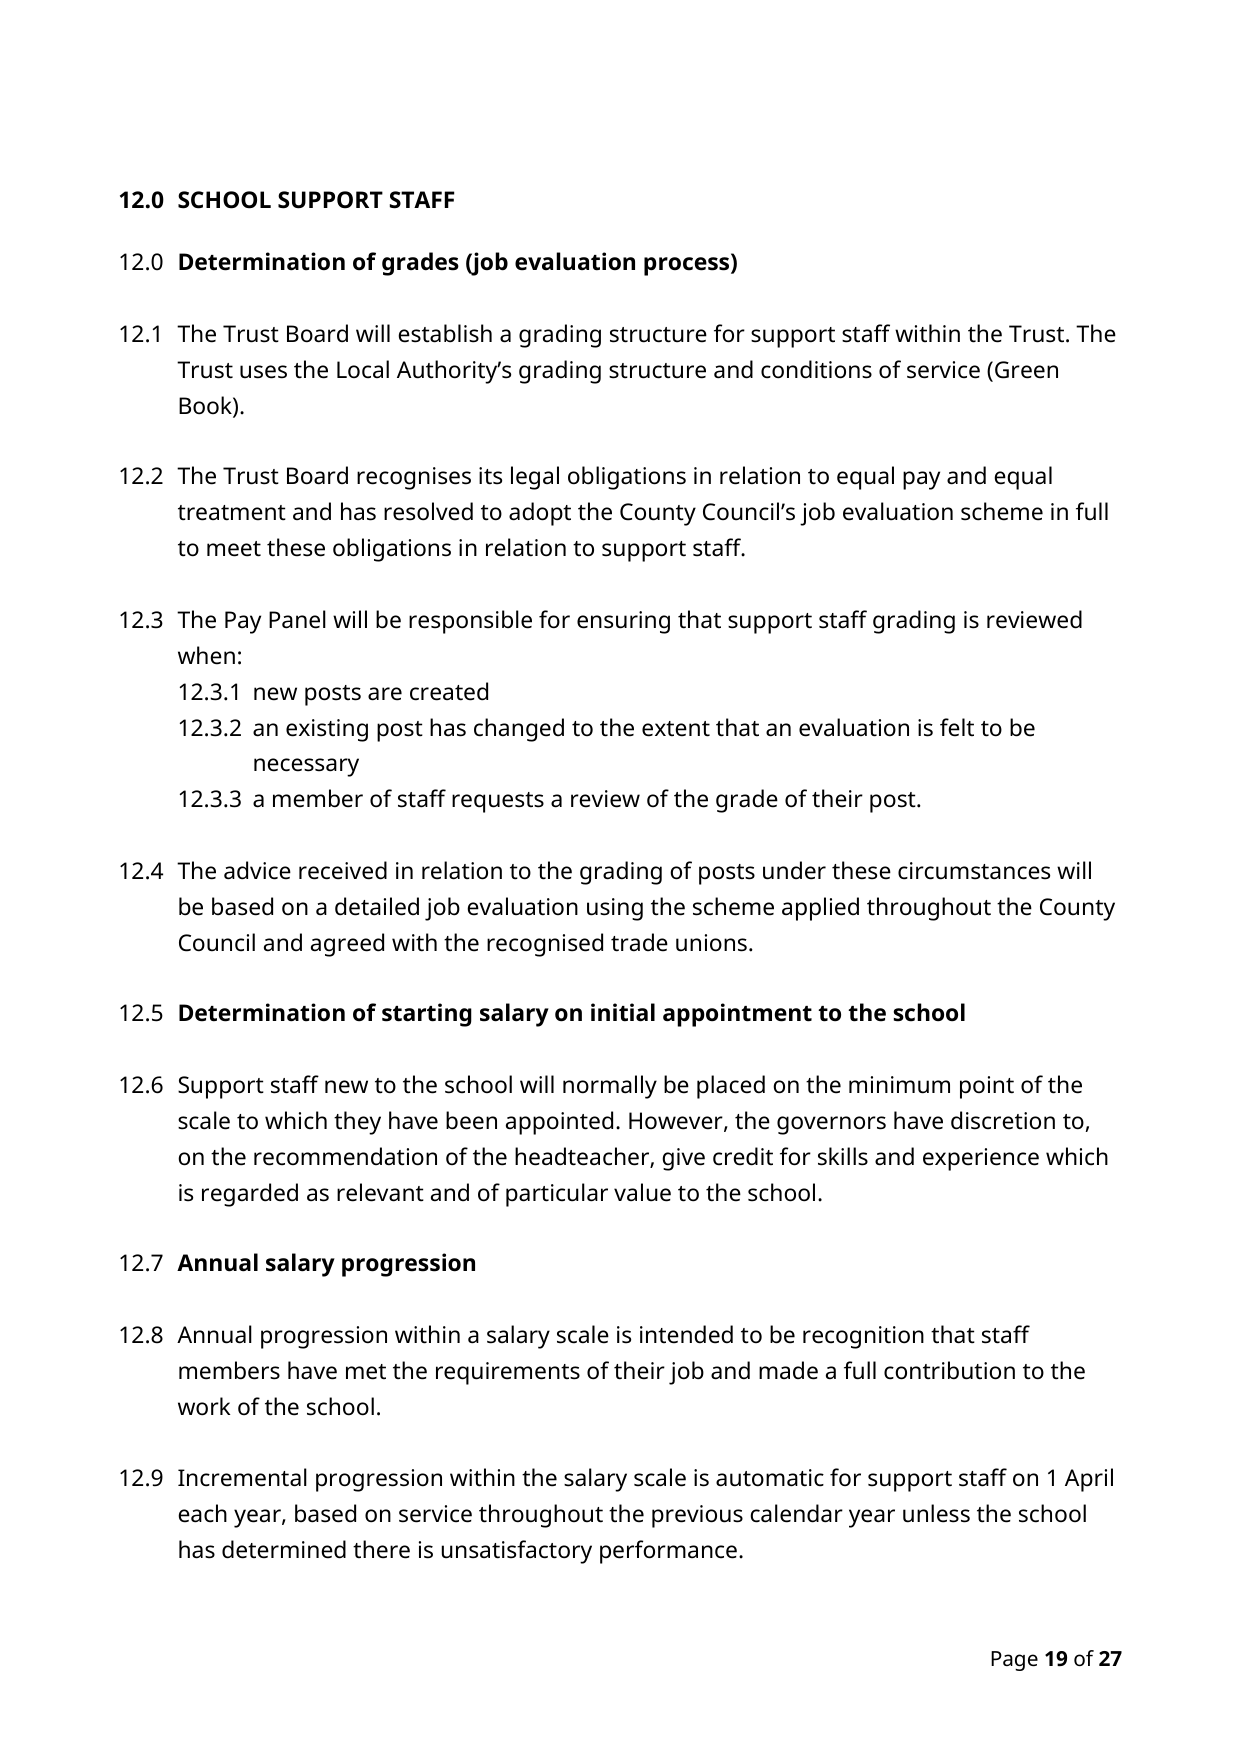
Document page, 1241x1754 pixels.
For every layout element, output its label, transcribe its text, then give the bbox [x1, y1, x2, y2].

list Determination of grades (job evaluation process) [118, 246, 1122, 277]
list The Trust Board will establish a grading structure for support staff within the Trust. The Trust uses the Local Authority’s grading structure and conditions of service (Green Book). [118, 318, 1122, 421]
list new posts are created [177, 676, 1122, 707]
list SCHOOL SUPPORT STAFF [118, 184, 1122, 215]
list an existing post has changed to the extent that an evaluation is felt to be necessary [177, 711, 1122, 779]
list Annual progression within a salary scale is intended to be recognition that staff members have met the requirements of their job and made a full contribution to the work of the school. [118, 1319, 1122, 1422]
list The advice received in relation to the grading of posts under these circumstances will be based on a detailed job evaluation using the scheme applied throughout the County Council and agreed with the recognised trade unions. [118, 855, 1122, 958]
list a member of staff requests a review of the grade of their post. [177, 783, 1122, 814]
list The Trust Board recognises its legal obligations in relation to equal pay and equal treatment and has resolved to adopt the County Council’s job evaluation scheme in full to meet these obligations in relation to support staff. [118, 460, 1122, 563]
list Support staff new to the school will normally be placed on the minimum point of the scale to which they have been appointed. However, the governors have discretion to, on the recommendation of the headteacher, give credit for skills and experience which is regarded as relevant and of particular value to the school. [118, 1069, 1122, 1208]
list Incremental progression within the salary scale is automatic for support staff on 1 April each year, based on service throughout the previous calendar year unless the school has determined there is unsatisfactory performance. [118, 1462, 1122, 1566]
list Determination of starting salary on initial appointment to the school [118, 997, 1122, 1028]
list Annual salary progression [118, 1247, 1122, 1278]
list The Pay Panel will be responsible for ensuring that support staff grading is reviewed when: [118, 604, 1122, 671]
